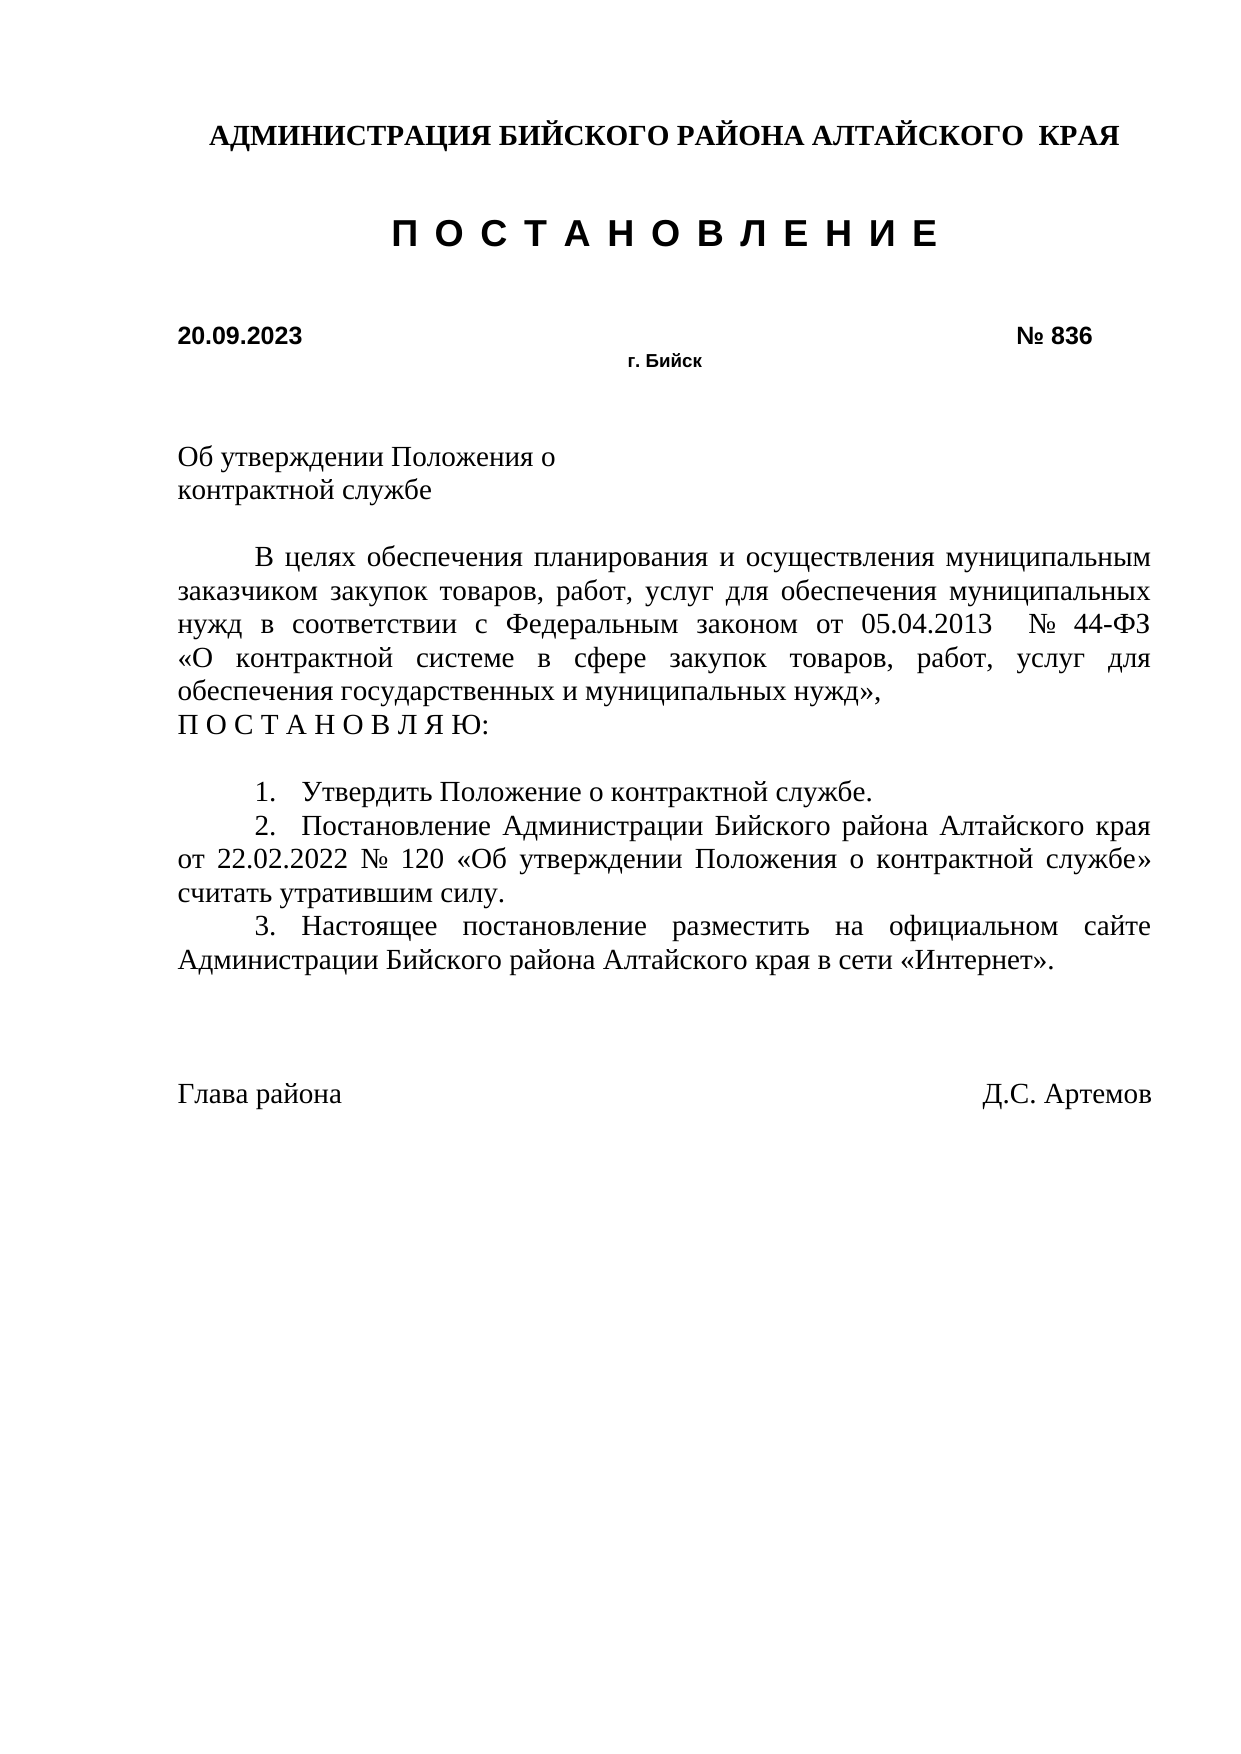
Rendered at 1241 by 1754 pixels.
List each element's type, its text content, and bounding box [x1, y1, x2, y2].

list Настоящее постановление разместить на официальном сайте Администрации Бийского района Алтайского края в сети «Интернет». [177, 908, 1152, 975]
table_header Д.С. Артемов [664, 1076, 1163, 1109]
list Утвердить Положение о контрактной службе. [177, 774, 1152, 808]
table_header Глава района [166, 1076, 664, 1109]
text П О С Т А Н О В Л Е Н И Е [177, 211, 1152, 254]
text 20.09.2023 № 836 [177, 321, 1152, 350]
text г. Бийск [177, 350, 1152, 372]
list Постановление Администрации Бийского района Алтайского края от 22.02.2022 № 120 «Об утверждении Положения о контрактной службе» считать утратившим силу. [177, 808, 1152, 908]
text Об утверждении Положения о контрактной службе [177, 439, 576, 506]
text АДМИНИСТРАЦИЯ БИЙСКОГО РАЙОНА АЛТАЙСКОГО КРАЯ [177, 118, 1152, 152]
text П О С Т А Н О В Л Я Ю: [177, 707, 1152, 741]
text В целях обеспечения планирования и осуществления муниципальным заказчиком закупок товаров, работ, услуг для обеспечения муниципальных нужд в соответствии с Федеральным законом от 05.04.2013 № 44-ФЗ «О контрактной системе в сфере закупок товаров, работ, услуг для обеспечения государственных и муниципальных нужд», [177, 539, 1152, 707]
